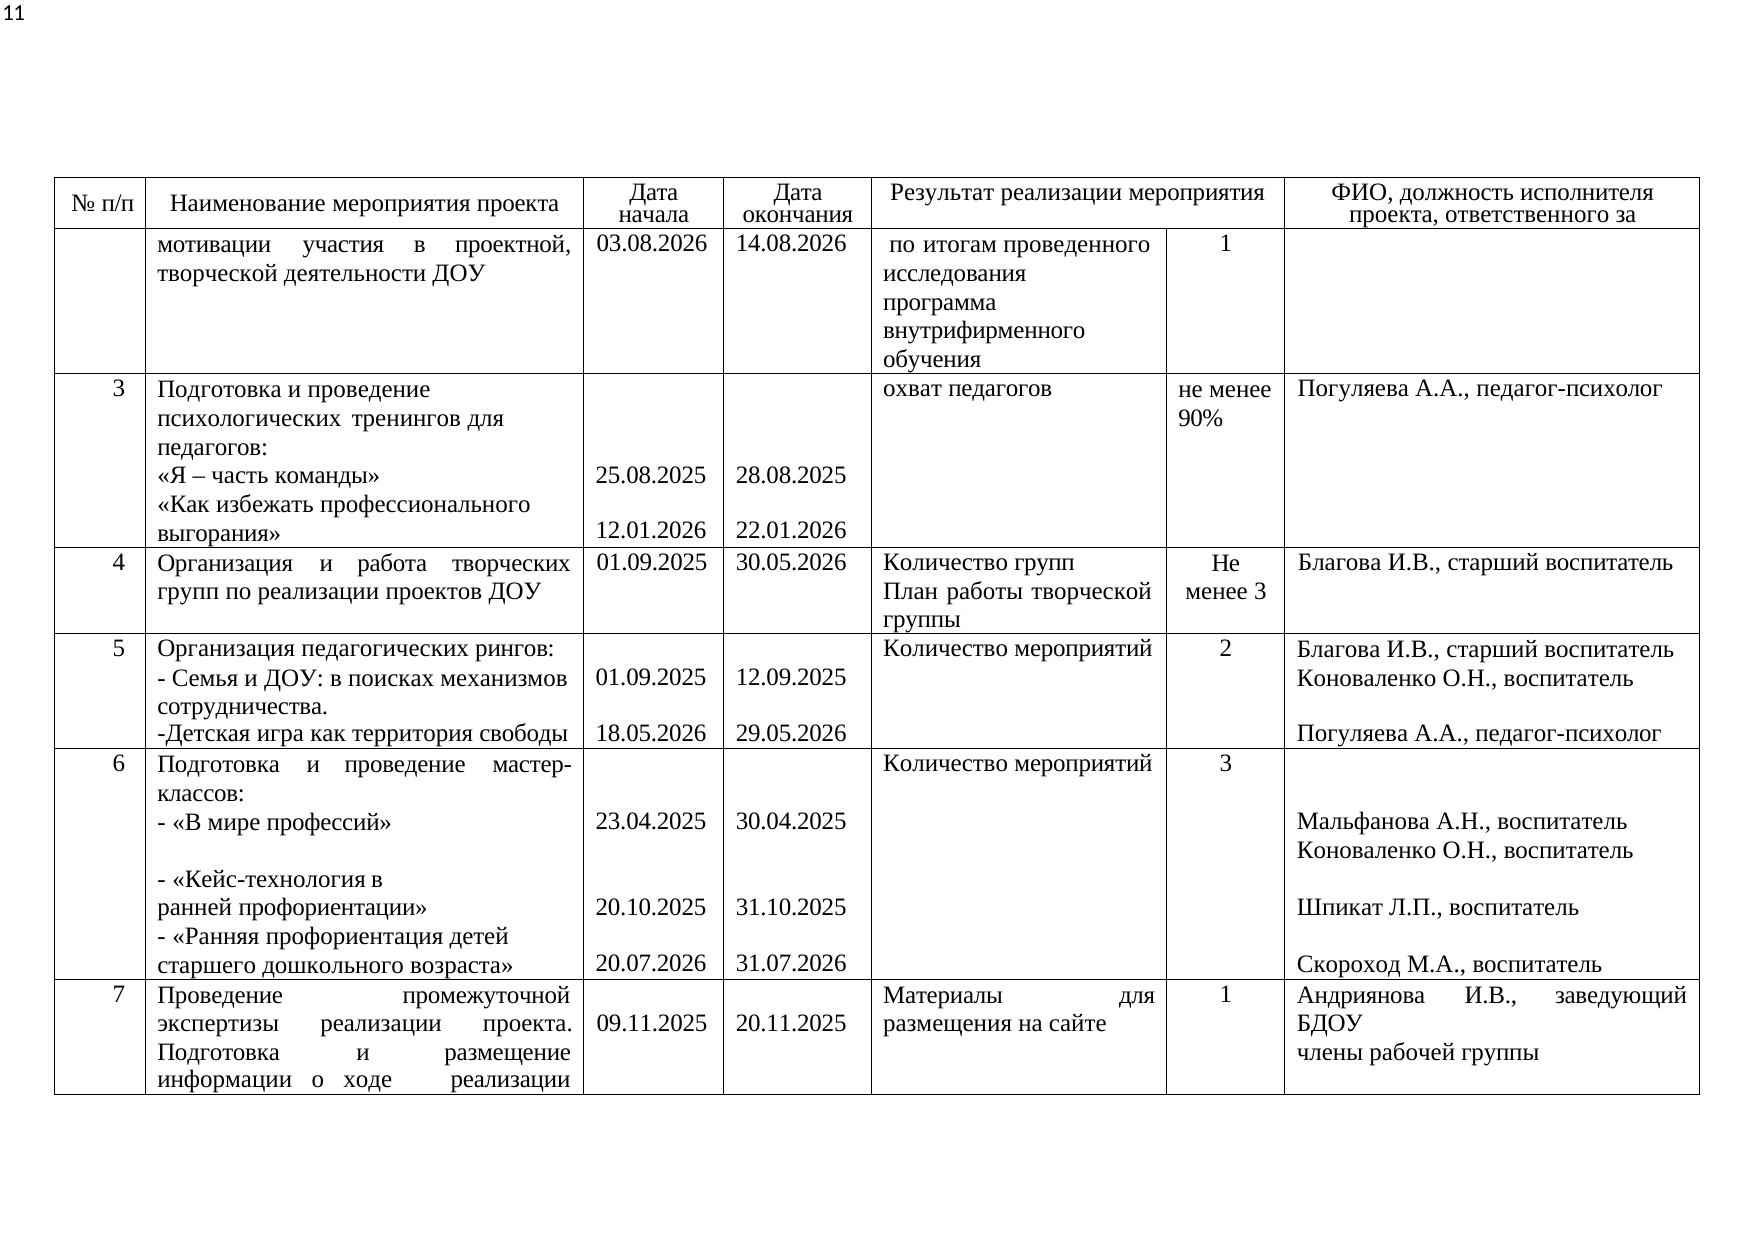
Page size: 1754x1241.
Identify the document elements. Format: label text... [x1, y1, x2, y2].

table_cell 01.09.2025 18.05.2026 [584, 634, 723, 748]
table_cell Не менее 3 [1167, 548, 1284, 633]
table_cell 1 [1167, 229, 1284, 373]
table_cell Погуляева А.А., педагог-психолог [1285, 374, 1699, 547]
table_cell не менее 90% [1167, 374, 1284, 547]
table_cell 28.08.2025 22.01.2026 [724, 374, 871, 547]
table_cell Организация педагогических рингов: - Семья и ДОУ: в поисках механизмов сотрудничества. -Детская игра как территория свободы [146, 634, 583, 748]
table_cell 23.04.2025 20.10.2025 20.07.2026 [584, 749, 723, 979]
table_cell 30.04.2025 31.10.2025 31.07.2026 [724, 749, 871, 979]
table_cell Материалы для размещения на сайте [872, 980, 1166, 1094]
table_header Дата окончания [724, 178, 871, 228]
table_cell 4 [55, 548, 145, 633]
table_cell 6 [55, 749, 145, 979]
table_cell 01.09.2025 [584, 548, 723, 633]
table_cell 25.08.2025 12.01.2026 [584, 374, 723, 547]
table_cell Мальфанова А.Н., воспитатель Коноваленко О.Н., воспитатель Шпикат Л.П., воспитатель Скороход М.А., воспитатель [1285, 749, 1699, 979]
table_cell 3 [55, 374, 145, 547]
table_cell Подготовка и проведение психологических тренингов для педагогов: «Я – часть команды» «Как избежать профессионального выгорания» [146, 374, 583, 547]
table_cell Организация и работа творческих групп по реализации проектов ДОУ [146, 548, 583, 633]
table_cell Благова И.В., старший воспитатель Коноваленко О.Н., воспитатель Погуляева А.А., педагог-психолог [1285, 634, 1699, 748]
table_cell 1 [1167, 980, 1284, 1094]
table_cell 30.05.2026 [724, 548, 871, 633]
table_cell 2 [1167, 634, 1284, 748]
table_cell Количество мероприятий [872, 749, 1166, 979]
table_cell по итогам проведенного исследования программа внутрифирменного обучения [872, 229, 1166, 373]
table_cell Количество групп План работы творческой группы [872, 548, 1166, 633]
table_cell Андриянова И.В., заведующий БДОУ члены рабочей группы [1285, 980, 1699, 1094]
table_header Результат реализации мероприятия [872, 178, 1284, 228]
table_cell Благова И.В., старший воспитатель [1285, 548, 1699, 633]
table_cell 20.11.2025 [724, 980, 871, 1094]
table_cell [1285, 229, 1699, 373]
table_cell охват педагогов [872, 374, 1166, 547]
table_cell 14.08.2026 [724, 229, 871, 373]
table_header № п/п [55, 178, 145, 228]
table_header Дата начала [584, 178, 723, 228]
table_cell Количество мероприятий [872, 634, 1166, 748]
table_cell 3 [1167, 749, 1284, 979]
table_cell 09.11.2025 [584, 980, 723, 1094]
table_cell 7 [55, 980, 145, 1094]
table_cell Проведение промежуточной экспертизы реализации проекта. Подготовка и размещение информации о ходе реализации [146, 980, 583, 1094]
table_cell 03.08.2026 [584, 229, 723, 373]
table_header Наименование мероприятия проекта [146, 178, 583, 228]
table_cell мотивации участия в проектной, творческой деятельности ДОУ [146, 229, 583, 373]
table_cell [55, 229, 145, 373]
table_cell 5 [55, 634, 145, 748]
table_cell Подготовка и проведение мастер- классов: «В мире профессий» «Кейс-технология в ранней профориентации» «Ранняя профориентация детей старшего дошкольного возраста» [146, 749, 583, 979]
table_header ФИО, должность исполнителя проекта, ответственного за [1285, 178, 1699, 228]
table_cell 12.09.2025 29.05.2026 [724, 634, 871, 748]
